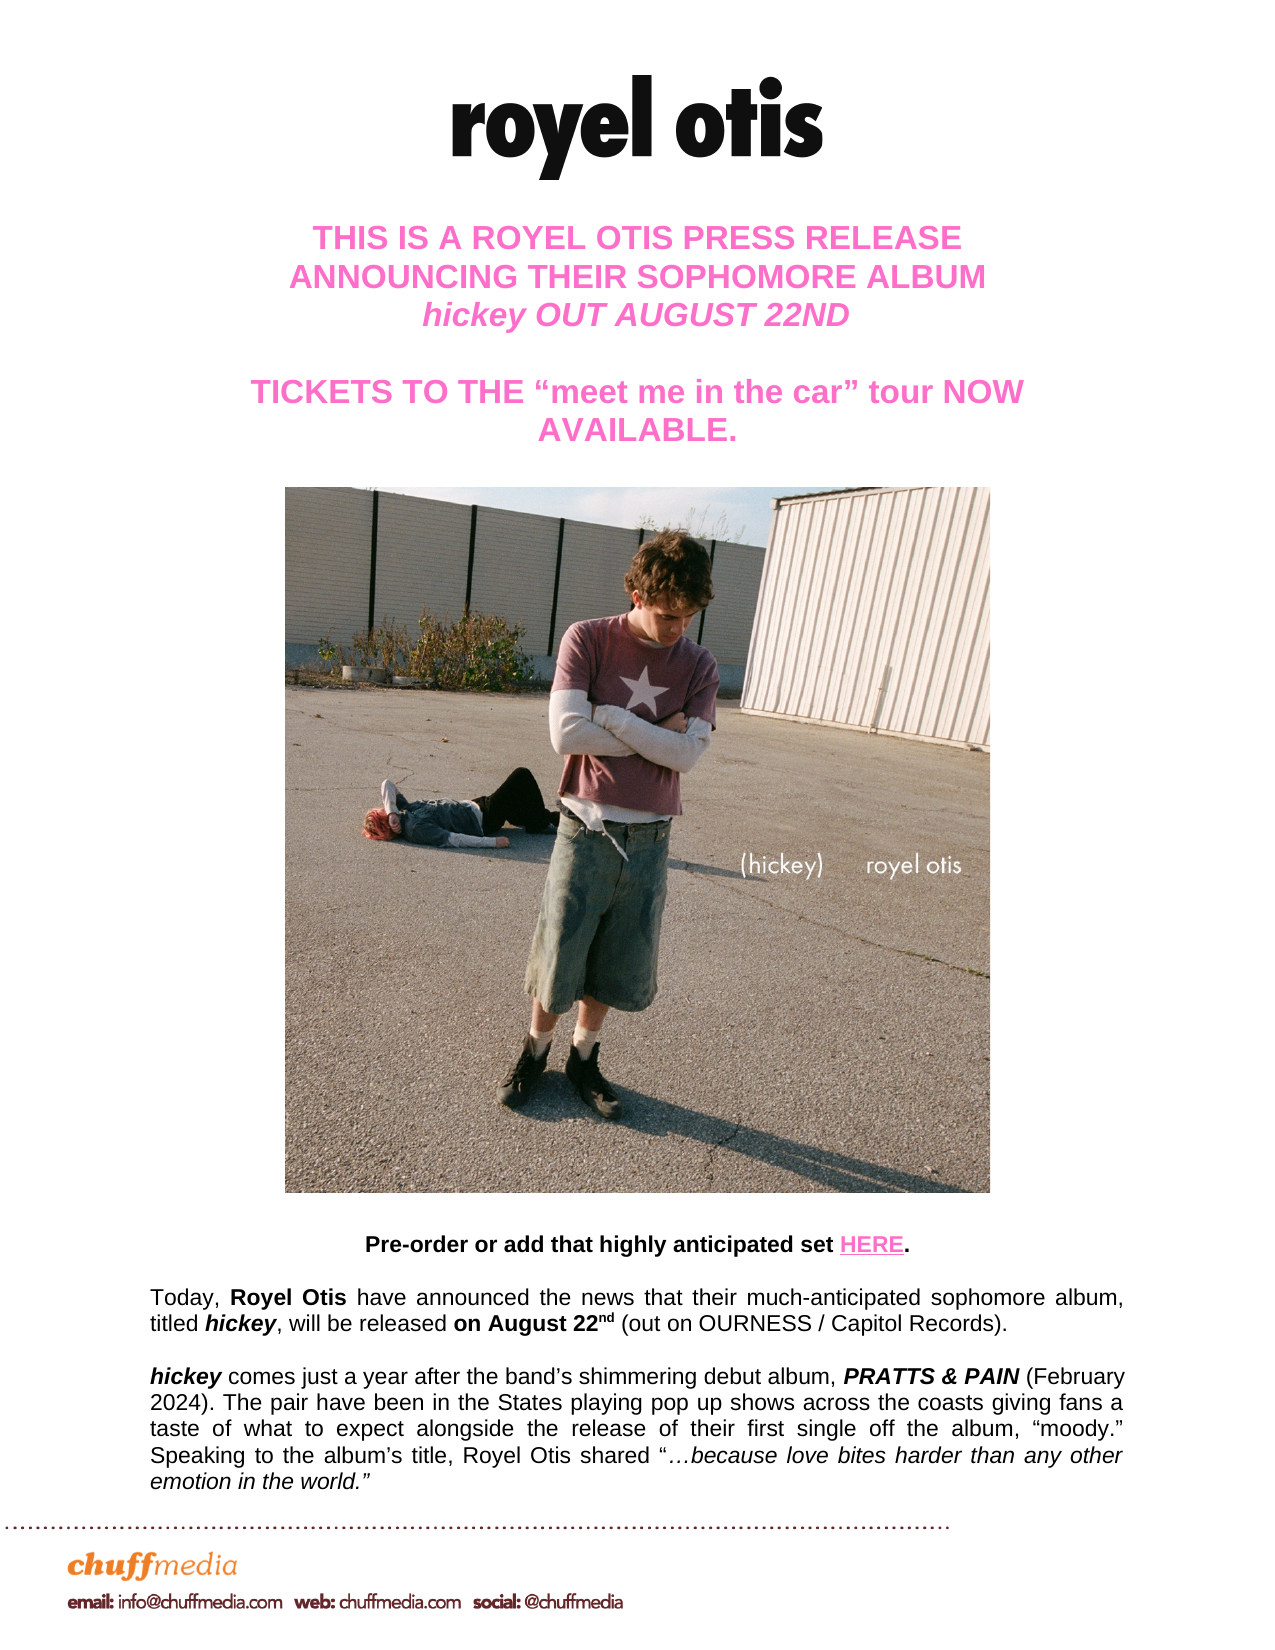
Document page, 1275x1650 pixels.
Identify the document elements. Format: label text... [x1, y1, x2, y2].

picture [452, 75, 823, 180]
text THIS IS A ROYEL OTIS PRESS RELEASE [150, 218, 1125, 257]
picture [0, 1503, 957, 1622]
text TICKETS TO THE “meet me in the car” tour NOW AVAILABLE. [150, 372, 1125, 449]
picture [285, 487, 990, 1193]
text ANNOUNCING THEIR SOPHOMORE ALBUM [150, 257, 1125, 295]
text hickey OUT AUGUST 22ND [150, 295, 1125, 333]
text hickey comes just a year after the band’s shimmering debut album, PRATTS & PAIN (February 2024). The pair have been in the States playing pop up shows across the coasts giving fans a taste of what to expect alongside the release of their first single off the album, “moody.” Speaking to the album’s title, Royel Otis shared “…because love bites harder than any other emotion in the world.” [150, 1363, 1125, 1494]
text Pre-order or add that highly anticipated set HERE. [150, 1231, 1125, 1257]
text Today, Royel Otis have announced the news that their much-anticipated sophomore album, titled hickey, will be released on August 22nd (out on OURNESS / Capitol Records). [150, 1284, 1125, 1336]
